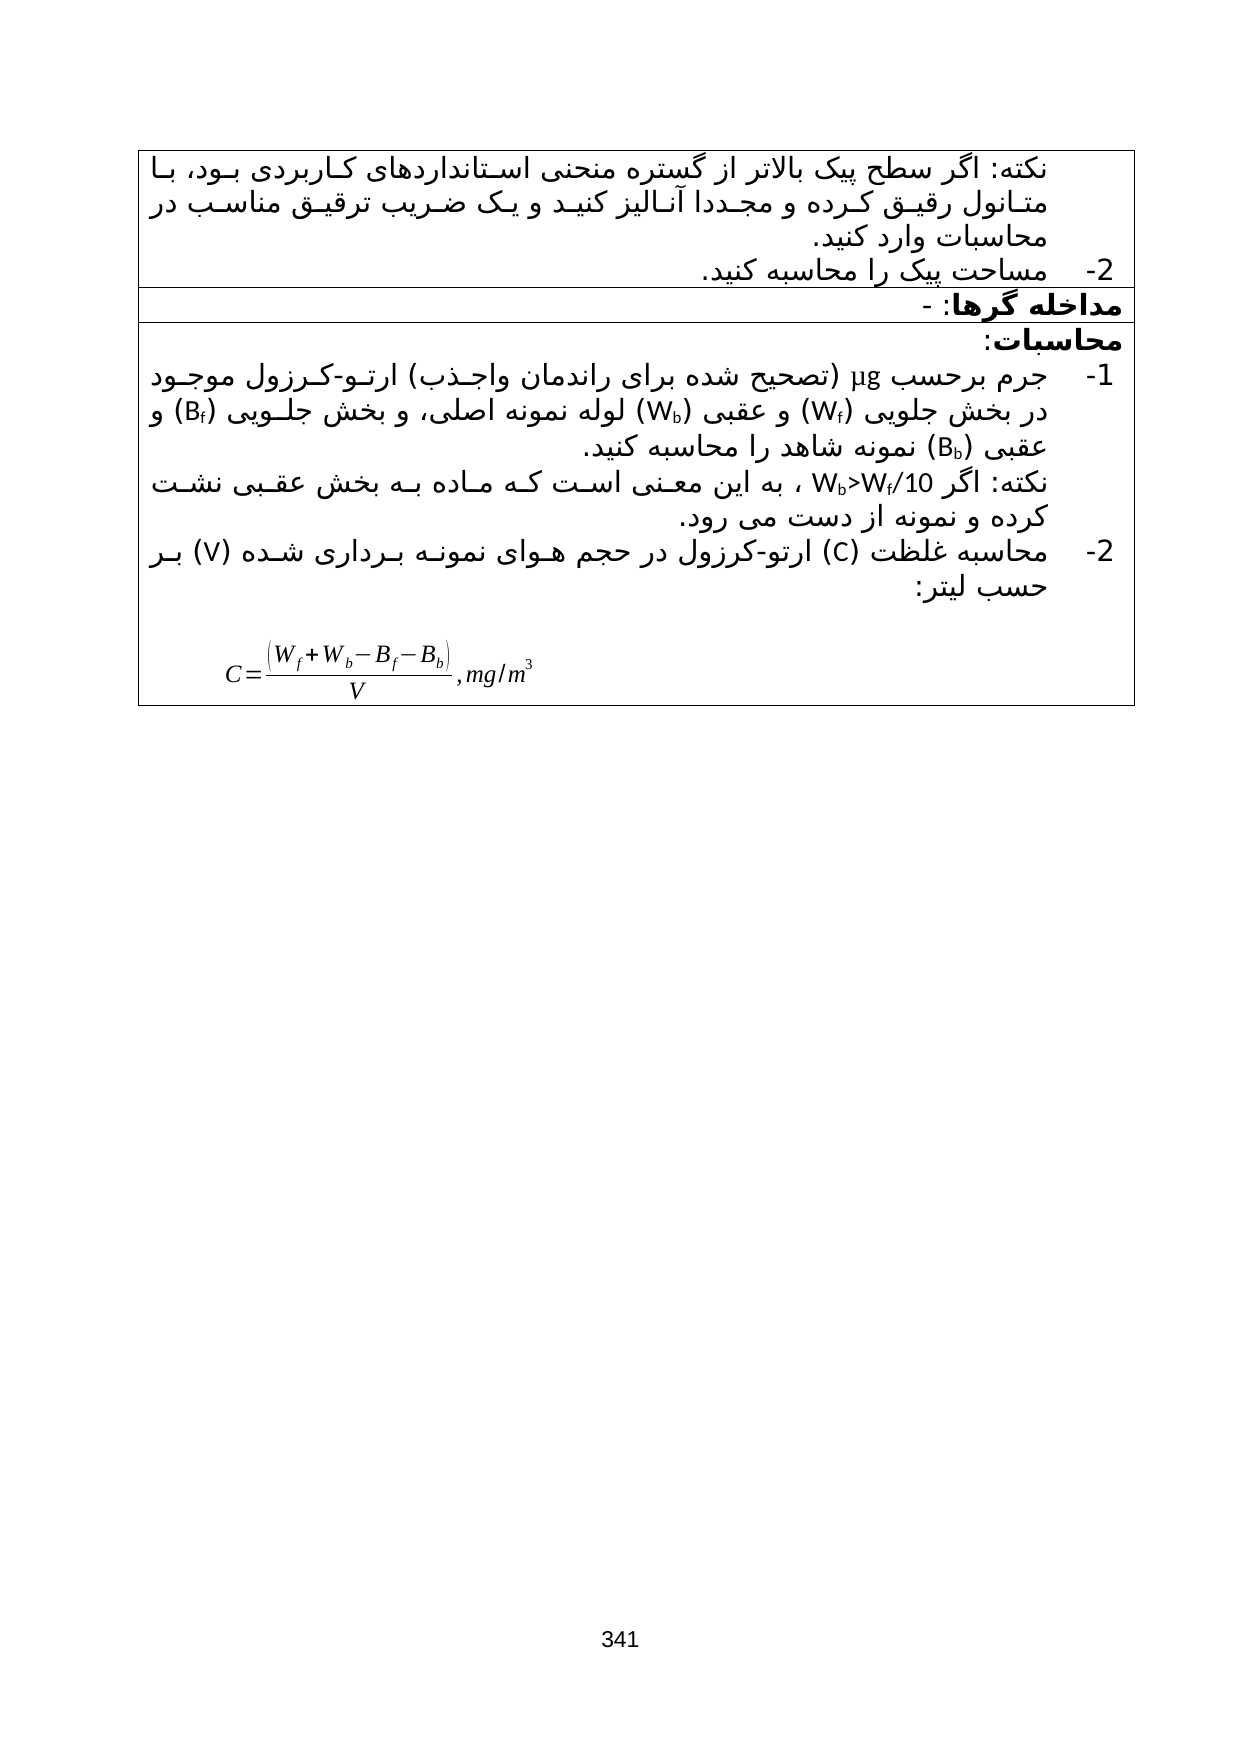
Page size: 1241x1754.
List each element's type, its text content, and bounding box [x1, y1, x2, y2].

table_cell محاسبات: جرم برحسب µg (تصحیح شده برای راندمان واجذب) ارتو-کرزول موجود در بخش جلویی (Wf) و عقبی (Wb) لوله نمونه اصلی، و بخش جلویی (Bf) و عقبی (Bb) نمونه شاهد را محاسبه کنید. نکته: اگر Wb>Wf/10 ، به این معنی است که ماده به بخش عقبی نشت کرده و نمونه از دست می رود. محاسبه غلظت (C) ارتو-کرزول در حجم هوای نمونه برداری شده (V) بر حسب لیتر: [139, 323, 1134, 704]
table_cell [139, 151, 1134, 287]
table_cell مداخله گرها: - [139, 288, 1134, 322]
